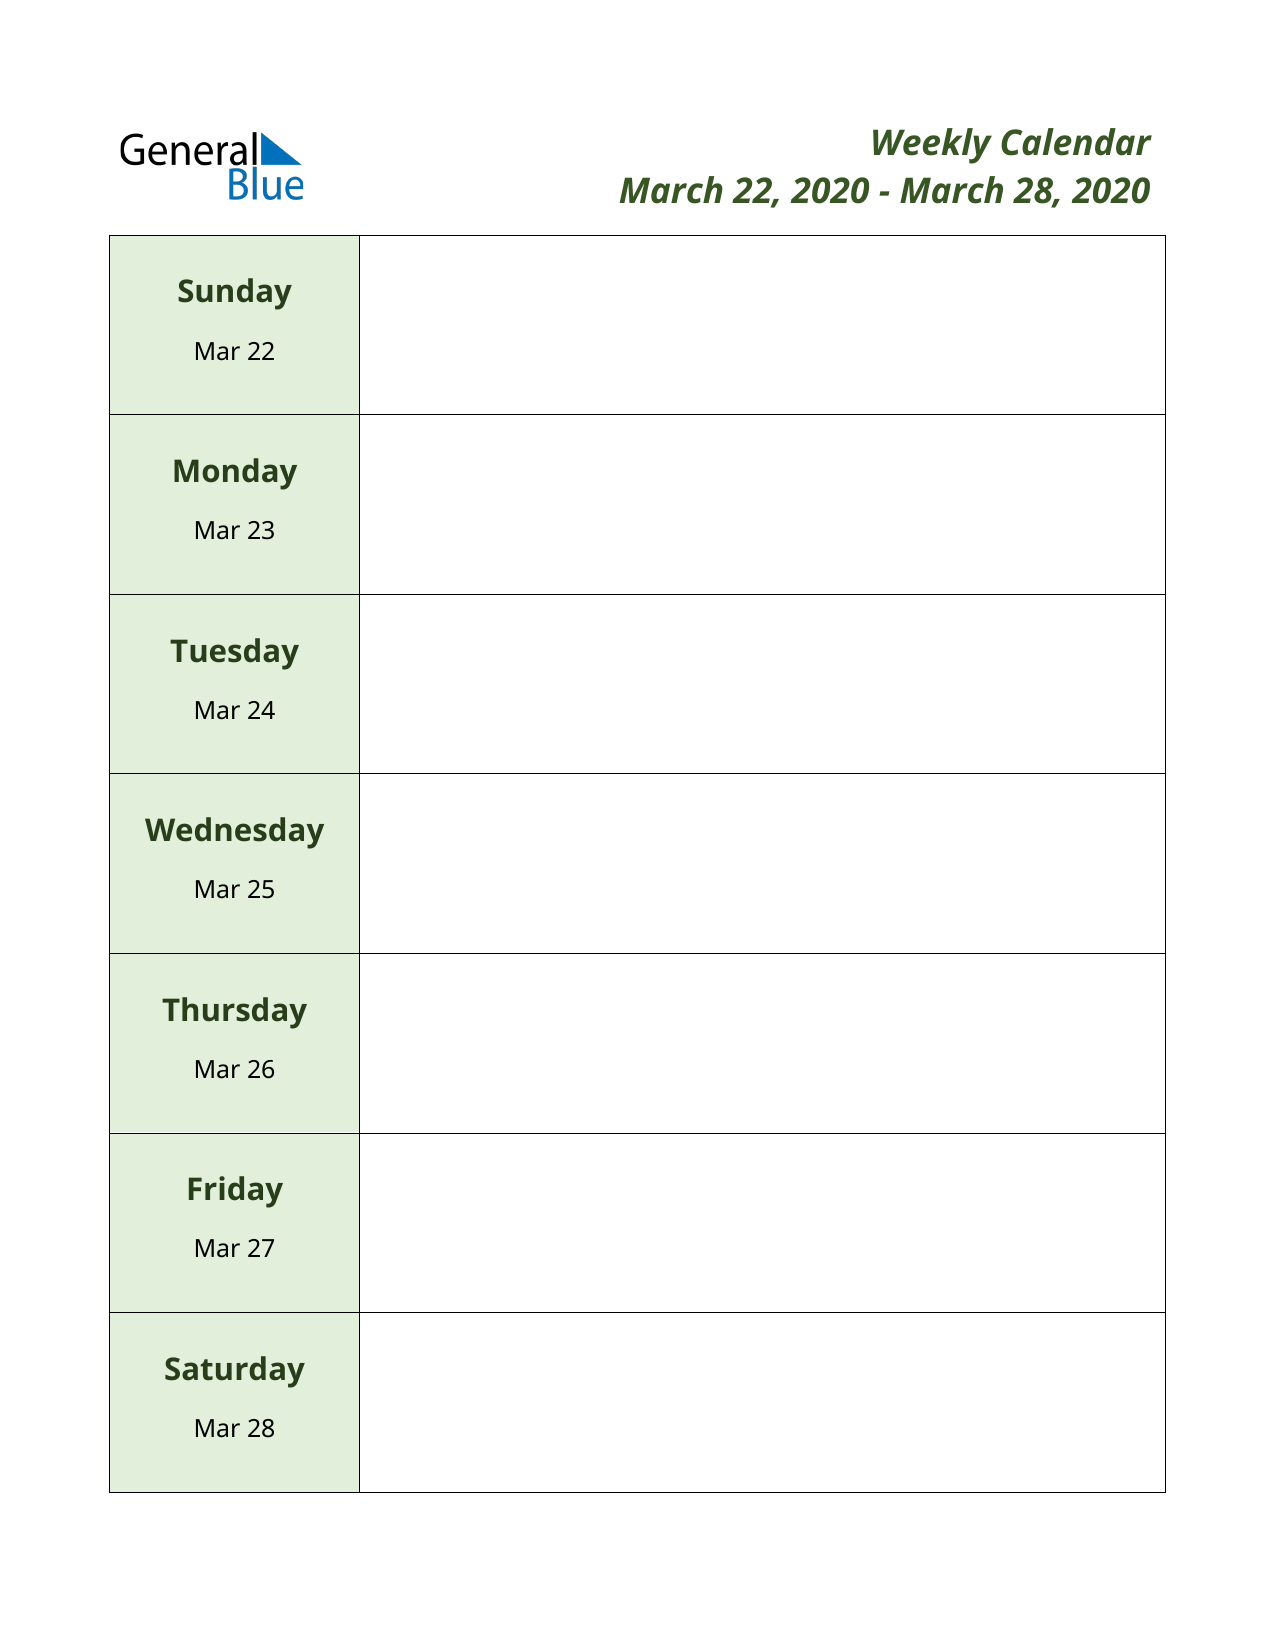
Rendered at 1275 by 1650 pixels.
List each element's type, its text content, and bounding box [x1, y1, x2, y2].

table_cell [360, 774, 1165, 953]
picture [120, 132, 304, 200]
table_cell Sunday Mar 22 [110, 236, 359, 414]
table_cell [360, 1134, 1165, 1312]
table_cell [360, 236, 1165, 414]
table_cell Thursday Mar 26 [110, 954, 359, 1132]
table_cell [360, 954, 1165, 1132]
table_cell [360, 415, 1165, 594]
table_cell Tuesday Mar 24 [110, 595, 359, 773]
table_cell [360, 595, 1165, 773]
table_cell Saturday Mar 28 [110, 1313, 359, 1492]
table_cell [360, 1313, 1165, 1492]
table_cell Wednesday Mar 25 [110, 774, 359, 953]
table_cell Friday Mar 27 [110, 1134, 359, 1312]
table_header Weekly Calendar March 22, 2020 - March 28, 2020 [360, 98, 1166, 234]
table_header [109, 98, 359, 234]
table_cell Monday Mar 23 [110, 415, 359, 594]
